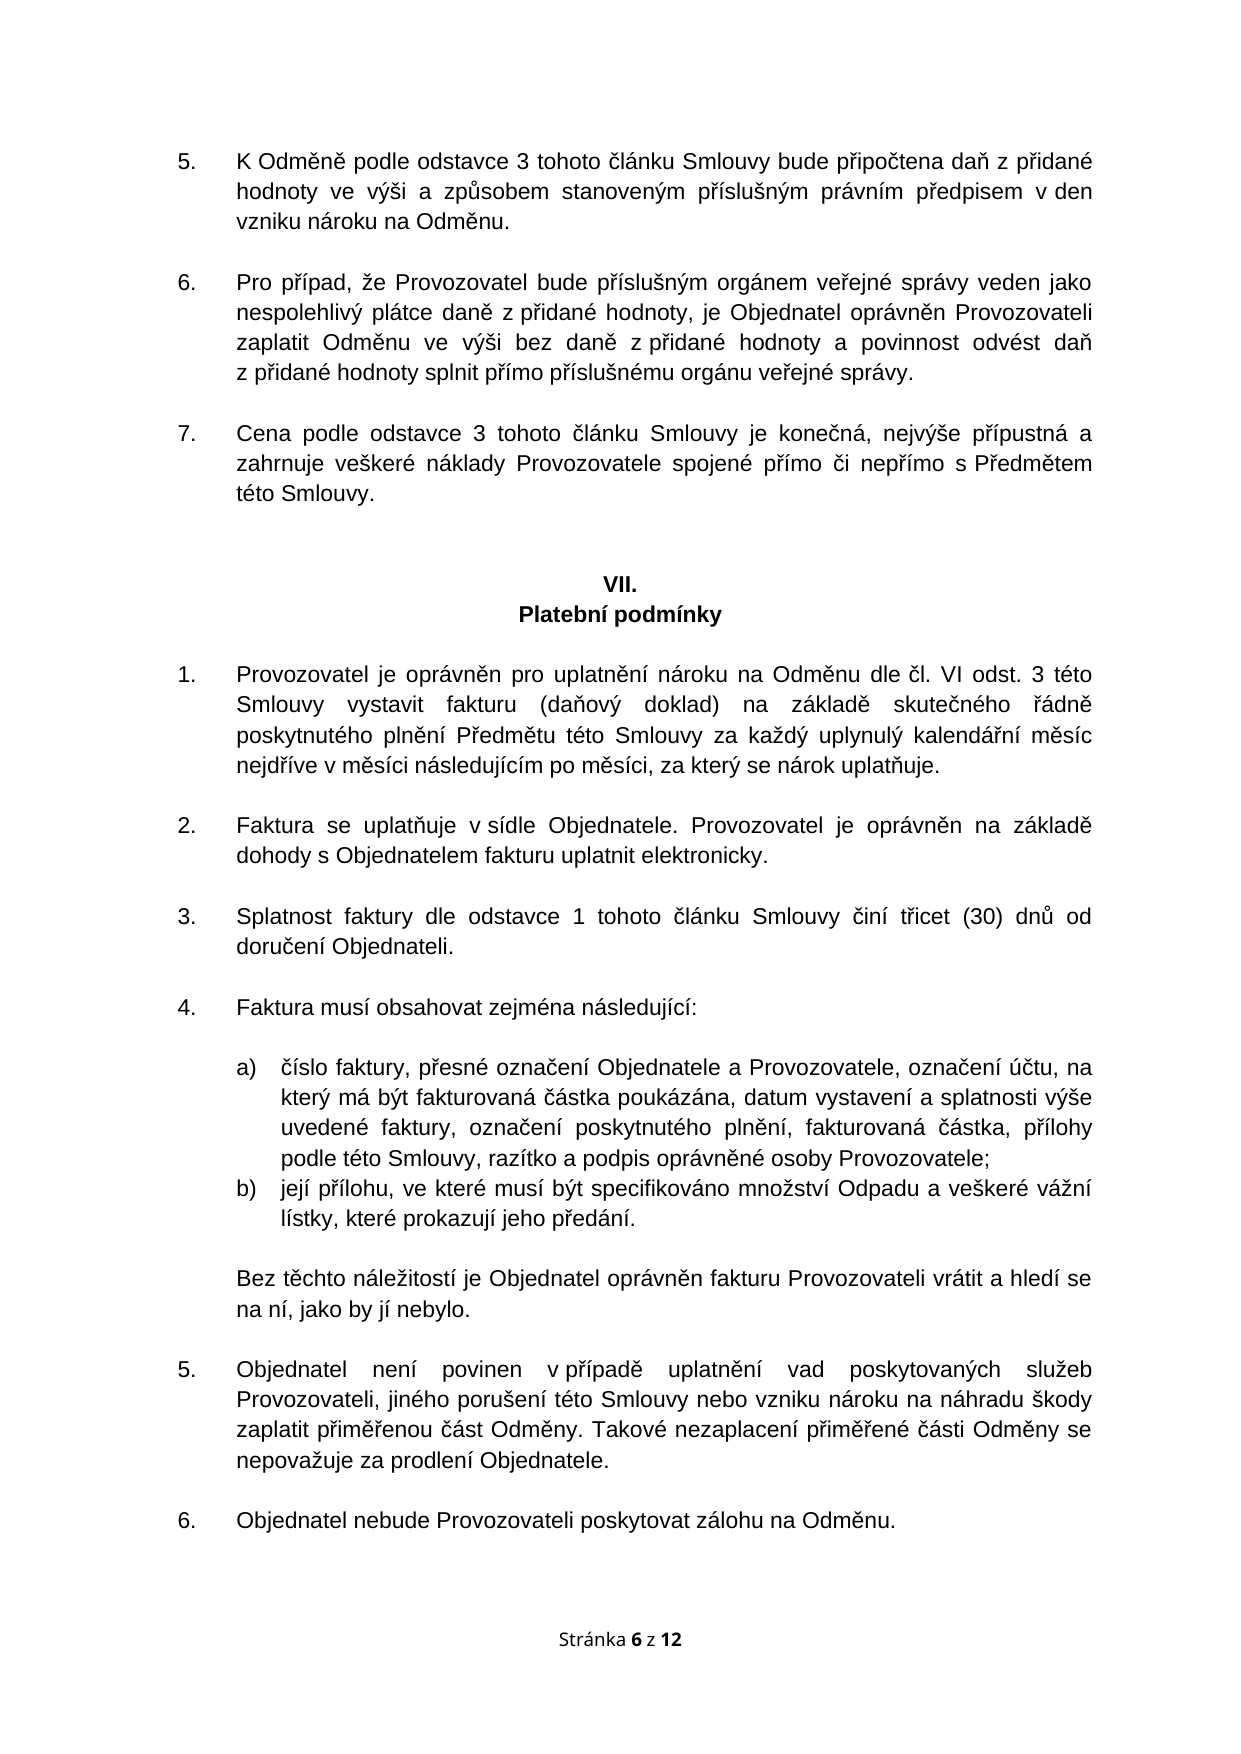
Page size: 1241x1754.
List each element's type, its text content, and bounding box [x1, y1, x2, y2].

list Faktura musí obsahovat zejména následující: [177, 993, 1093, 1020]
text Bez těchto náležitostí je Objednatel oprávněn fakturu Provozovateli vrátit a hledí se na ní, jako by jí nebylo. [236, 1265, 1093, 1322]
list Faktura se uplatňuje v sídle Objednatele. Provozovatel je oprávněn na základě dohody s Objednatelem fakturu uplatnit elektronicky. [177, 812, 1093, 869]
text VII. [148, 571, 1093, 597]
list Splatnost faktury dle odstavce 1 tohoto článku Smlouvy činí třicet (30) dnů od doručení Objednateli. [177, 903, 1093, 959]
list Cena podle odstavce 3 tohoto článku Smlouvy je konečná, nejvýše přípustná a zahrnuje veškeré náklady Provozovatele spojené přímo či nepřímo s Předmětem této Smlouvy. [177, 419, 1093, 506]
list Provozovatel je oprávněn pro uplatnění nároku na Odměnu dle čl. VI odst. 3 této Smlouvy vystavit fakturu (daňový doklad) na základě skutečného řádně poskytnutého plnění Předmětu této Smlouvy za každý uplynulý kalendářní měsíc nejdříve v měsíci následujícím po měsíci, za který se nárok uplatňuje. [177, 661, 1093, 778]
list Pro případ, že Provozovatel bude příslušným orgánem veřejné správy veden jako nespolehlivý plátce daně z přidané hodnoty, je Objednatel oprávněn Provozovateli zaplatit Odměnu ve výši bez daně z přidané hodnoty a povinnost odvést daň z přidané hodnoty splnit přímo příslušnému orgánu veřejné správy. [177, 268, 1093, 385]
text Platební podmínky [148, 601, 1093, 627]
list její přílohu, ve které musí být specifikováno množství Odpadu a veškeré vážní lístky, které prokazují jeho předání. [236, 1175, 1093, 1231]
list Objednatel není povinen v případě uplatnění vad poskytovaných služeb Provozovateli, jiného porušení této Smlouvy nebo vzniku nároku na náhradu škody zaplatit přiměřenou část Odměny. Takové nezaplacení přiměřené části Odměny se nepovažuje za prodlení Objednatele. [177, 1356, 1093, 1473]
list Objednatel nebude Provozovateli poskytovat zálohu na Odměnu. [177, 1507, 1093, 1533]
list K Odměně podle odstavce 3 tohoto článku Smlouvy bude připočtena daň z přidané hodnoty ve výši a způsobem stanoveným příslušným právním předpisem v den vzniku nároku na Odměnu. [177, 148, 1093, 234]
list číslo faktury, přesné označení Objednatele a Provozovatele, označení účtu, na který má být fakturovaná částka poukázána, datum vystavení a splatnosti výše uvedené faktury, označení poskytnutého plnění, fakturovaná částka, přílohy podle této Smlouvy, razítko a podpis oprávněné osoby Provozovatele; [236, 1054, 1093, 1171]
